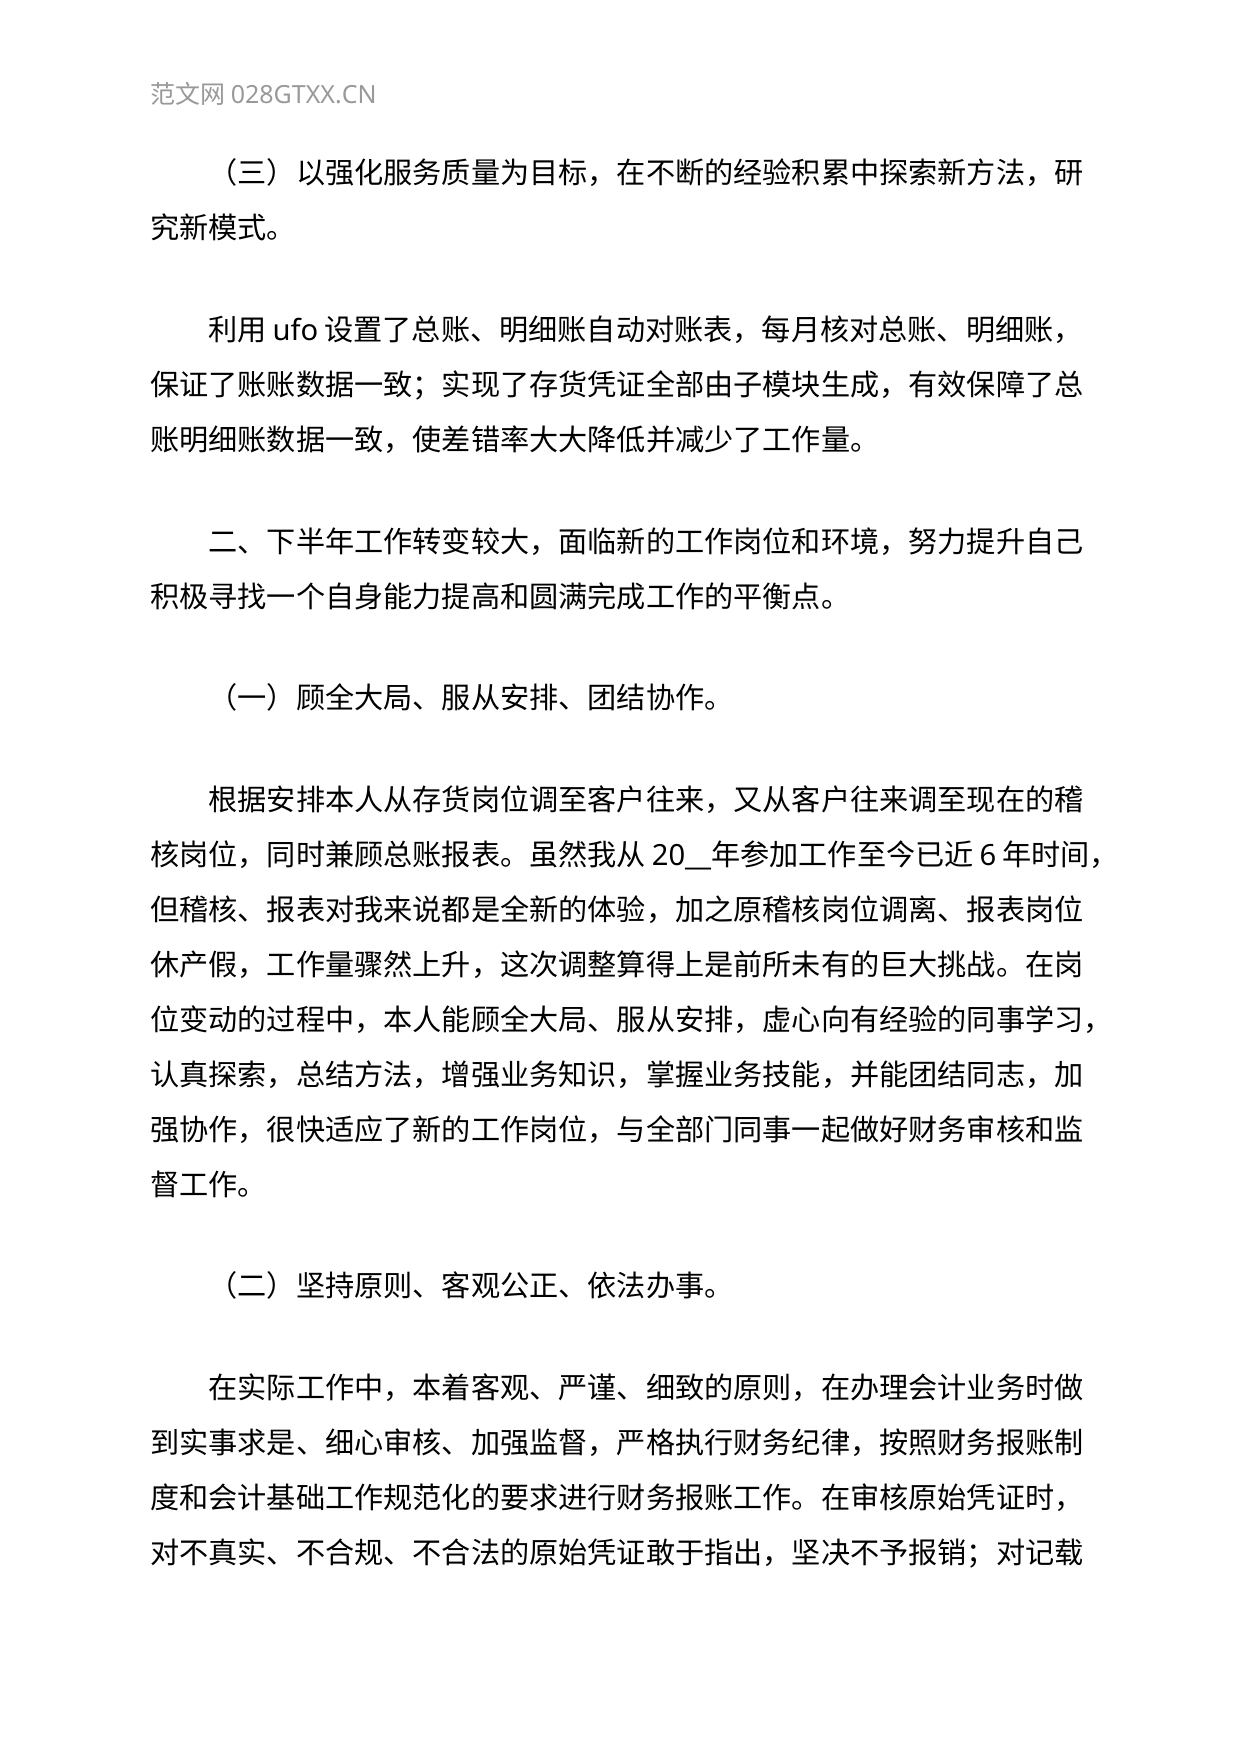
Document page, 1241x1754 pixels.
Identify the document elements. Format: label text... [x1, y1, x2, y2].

text 根据安排本人从存货岗位调至客户往来，又从客户往来调至现在的稽核岗位，同时兼顾总账报表。虽然我从20__年参加工作至今已近6年时间，但稽核、报表对我来说都是全新的体验，加之原稽核岗位调离、报表岗位休产假，工作量骤然上升，这次调整算得上是前所未有的巨大挑战。在岗位变动的过程中，本人能顾全大局、服从安排，虚心向有经验的同事学习，认真探索，总结方法，增强业务知识，掌握业务技能，并能团结同志，加强协作，很快适应了新的工作岗位，与全部门同事一起做好财务审核和监督工作。 [150, 777, 1090, 1203]
text （一）顾全大局、服从安排、团结协作。 [150, 675, 1090, 717]
text （三）以强化服务质量为目标，在不断的经验积累中探索新方法，研究新模式。 [150, 150, 1090, 247]
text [150, 1365, 1090, 1572]
text （二）坚持原则、客观公正、依法办事。 [150, 1263, 1090, 1305]
text 二、下半年工作转变较大，面临新的工作岗位和环境，努力提升自己积极寻找一个自身能力提高和圆满完成工作的平衡点。 [150, 518, 1090, 616]
text 利用ufo设置了总账、明细账自动对账表，每月核对总账、明细账，保证了账账数据一致；实现了存货凭证全部由子模块生成，有效保障了总账明细账数据一致，使差错率大大降低并减少了工作量。 [150, 307, 1090, 459]
